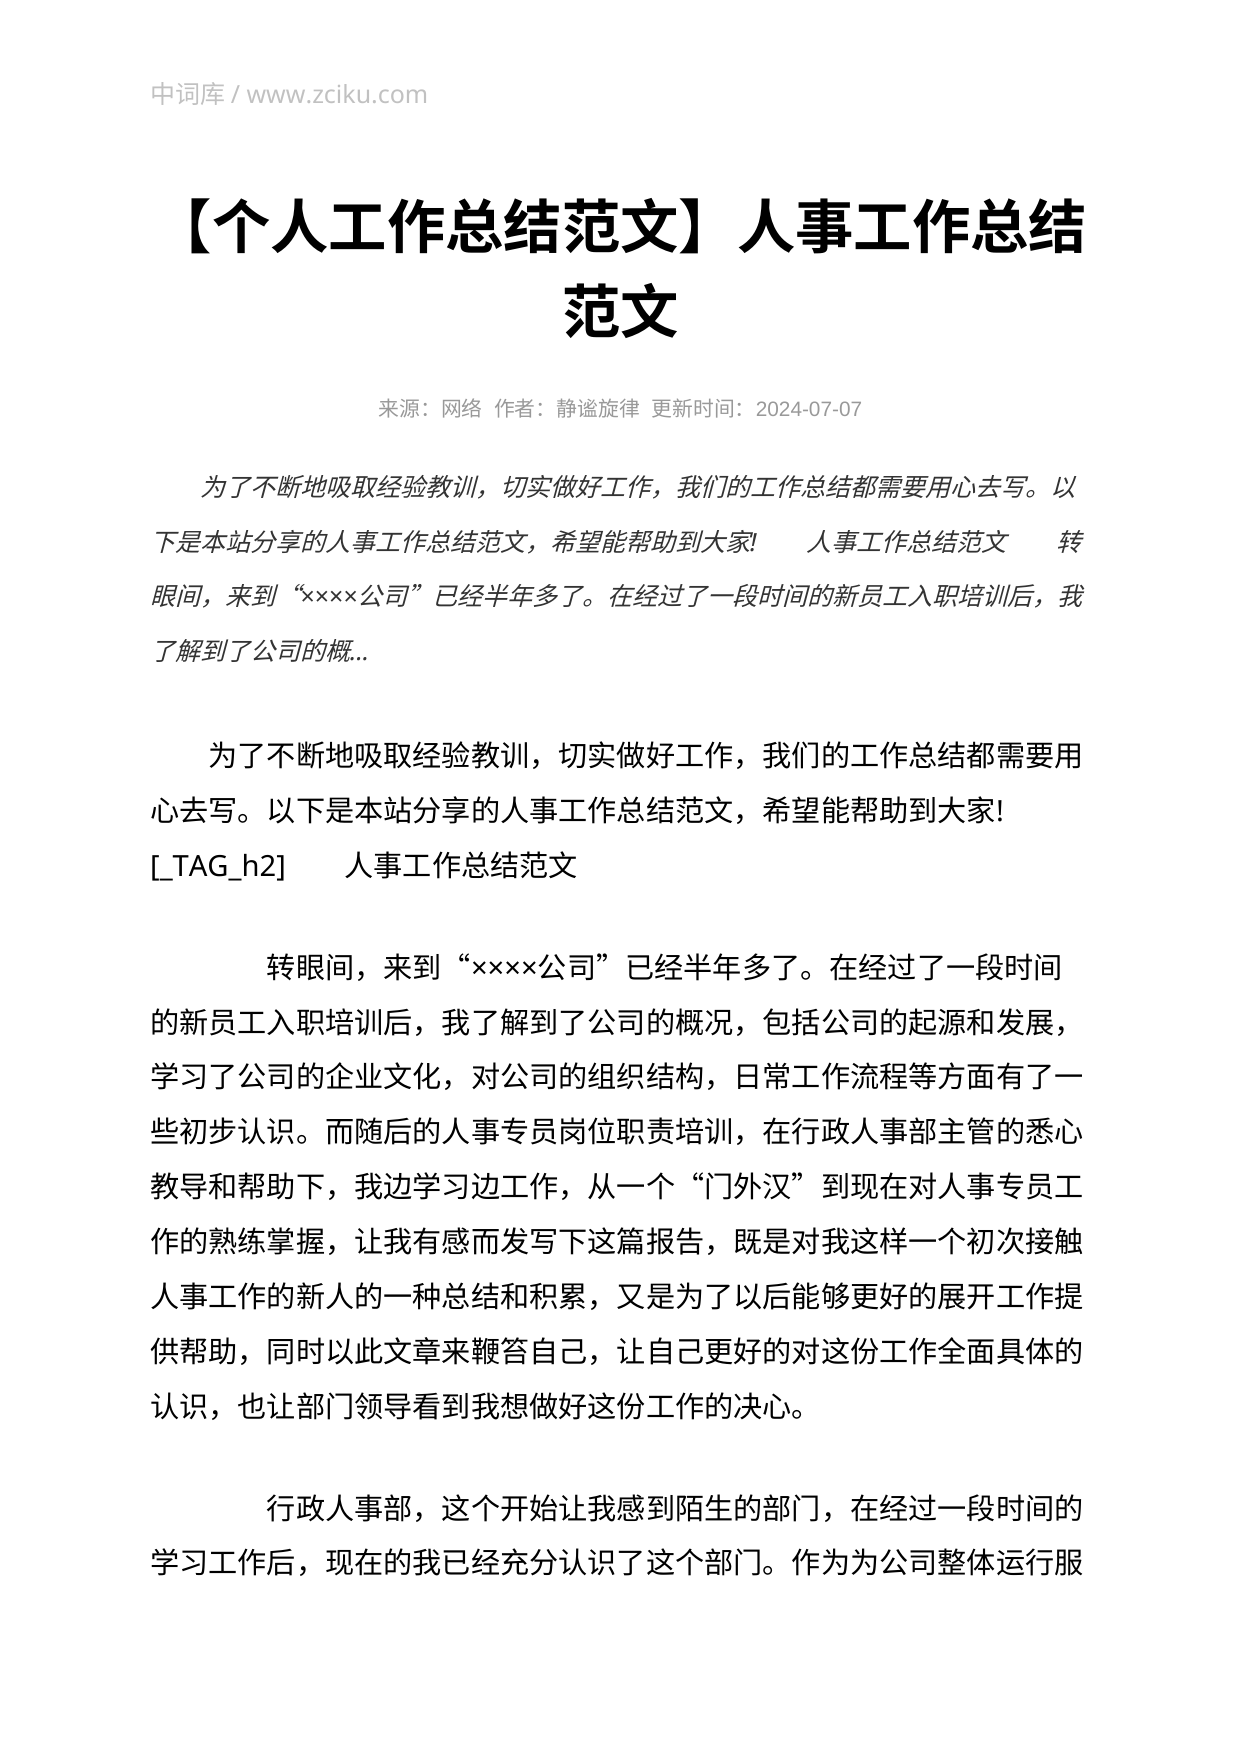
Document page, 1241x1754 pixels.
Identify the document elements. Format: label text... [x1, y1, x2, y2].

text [150, 1485, 1090, 1582]
text 转眼间，来到“××××公司”已经半年多了。在经过了一段时间的新员工入职培训后，我了解到了公司的概况，包括公司的起源和发展，学习了公司的企业文化，对公司的组织结构，日常工作流程等方面有了一些初步认识。而随后的人事专员岗位职责培训，在行政人事部主管的悉心教导和帮助下，我边学习边工作，从一个“门外汉”到现在对人事专员工作的熟练掌握，让我有感而发写下这篇报告，既是对我这样一个初次接触人事工作的新人的一种总结和积累，又是为了以后能够更好的展开工作提供帮助，同时以此文章来鞭笞自己，让自己更好的对这份工作全面具体的认识，也让部门领导看到我想做好这份工作的决心。 [150, 944, 1090, 1426]
text 为了不断地吸取经验教训，切实做好工作，我们的工作总结都需要用心去写。以下是本站分享的人事工作总结范文，希望能帮助到大家! 人事工作总结范文 转眼间，来到“××××公司”已经半年多了。在经过了一段时间的新员工入职培训后，我了解到了公司的概... [150, 468, 1090, 667]
text 来源：网络 作者：静谧旋律 更新时间：2024-07-07 [150, 397, 1090, 421]
subtitle 【个人工作总结范文】人事工作总结范文 [150, 181, 1090, 350]
text 为了不断地吸取经验教训，切实做好工作，我们的工作总结都需要用心去写。以下是本站分享的人事工作总结范文，希望能帮助到大家![_TAG_h2] 人事工作总结范文 [150, 732, 1090, 884]
